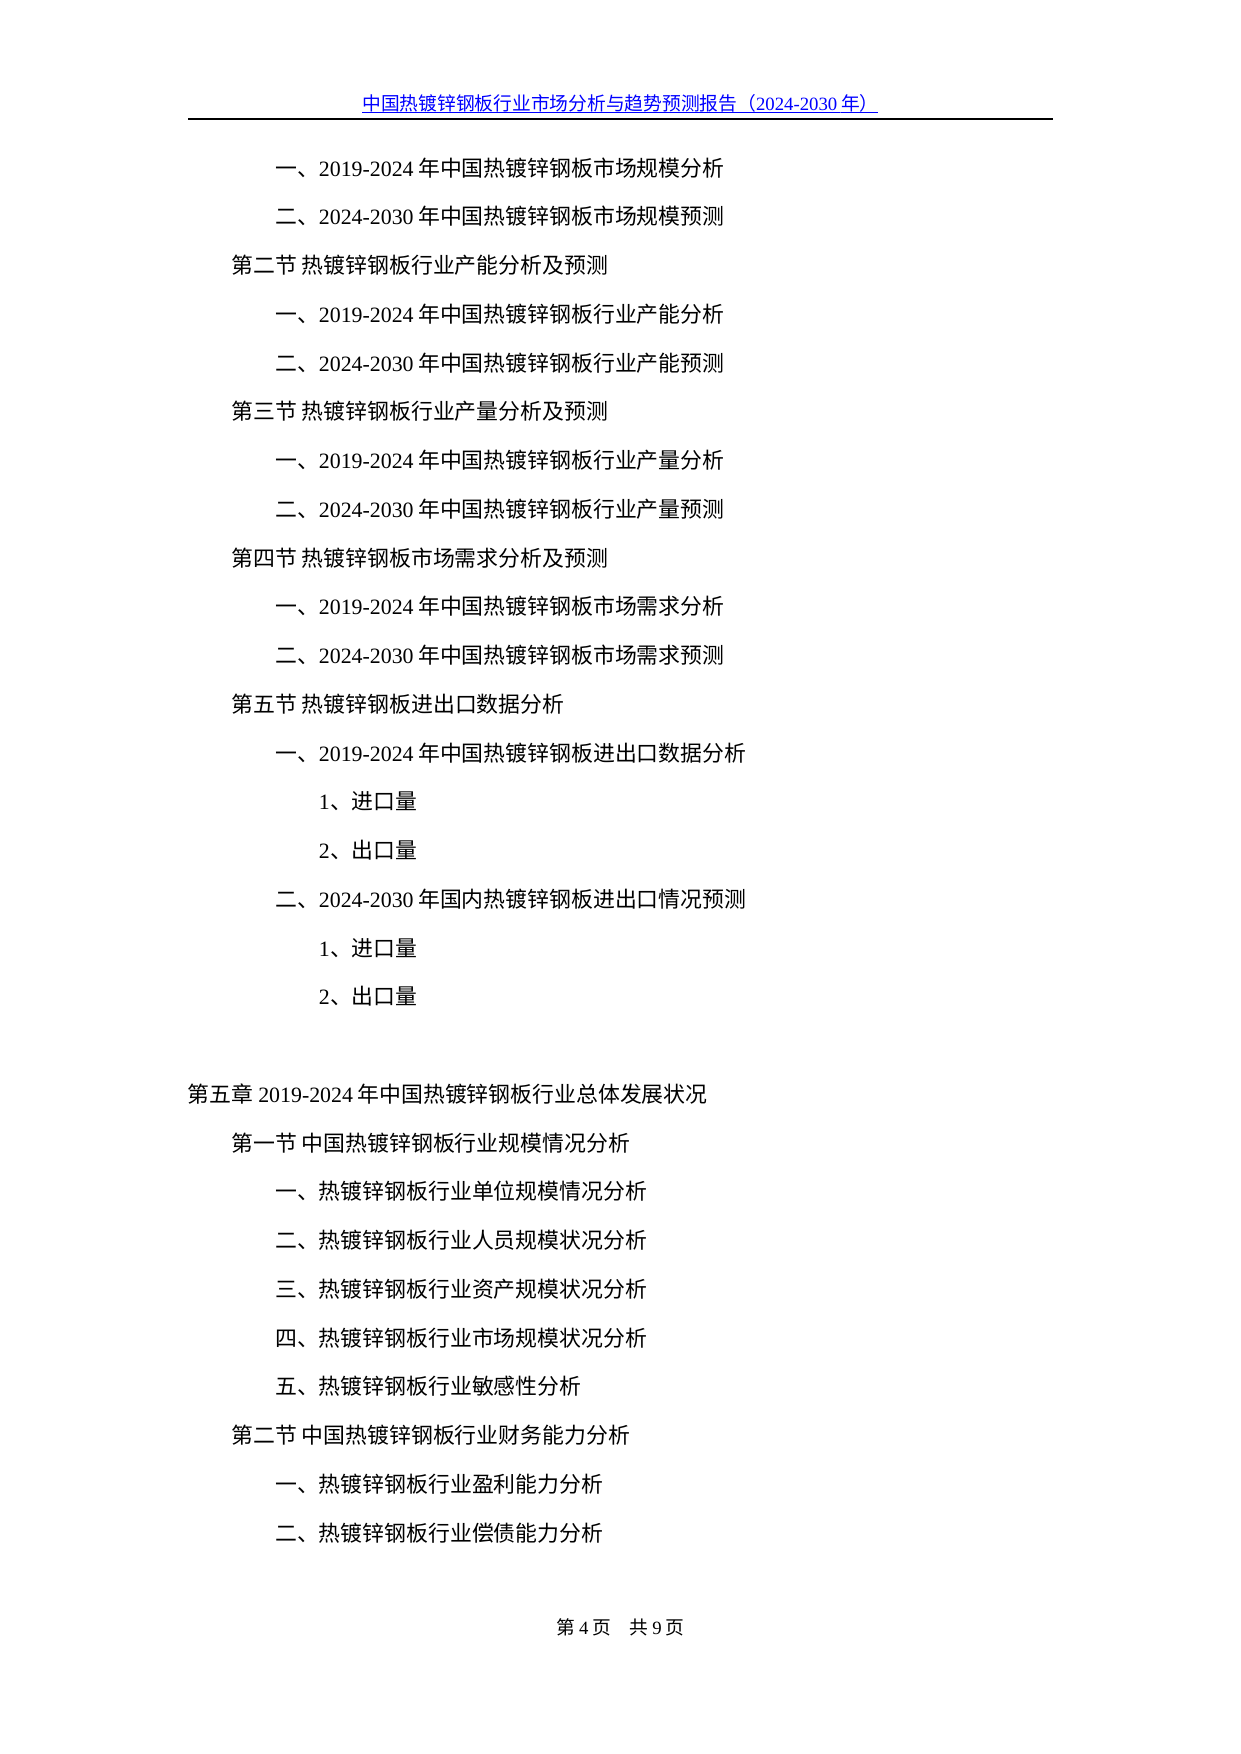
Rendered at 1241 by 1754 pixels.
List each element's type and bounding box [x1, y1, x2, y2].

text [187, 150, 1053, 1548]
